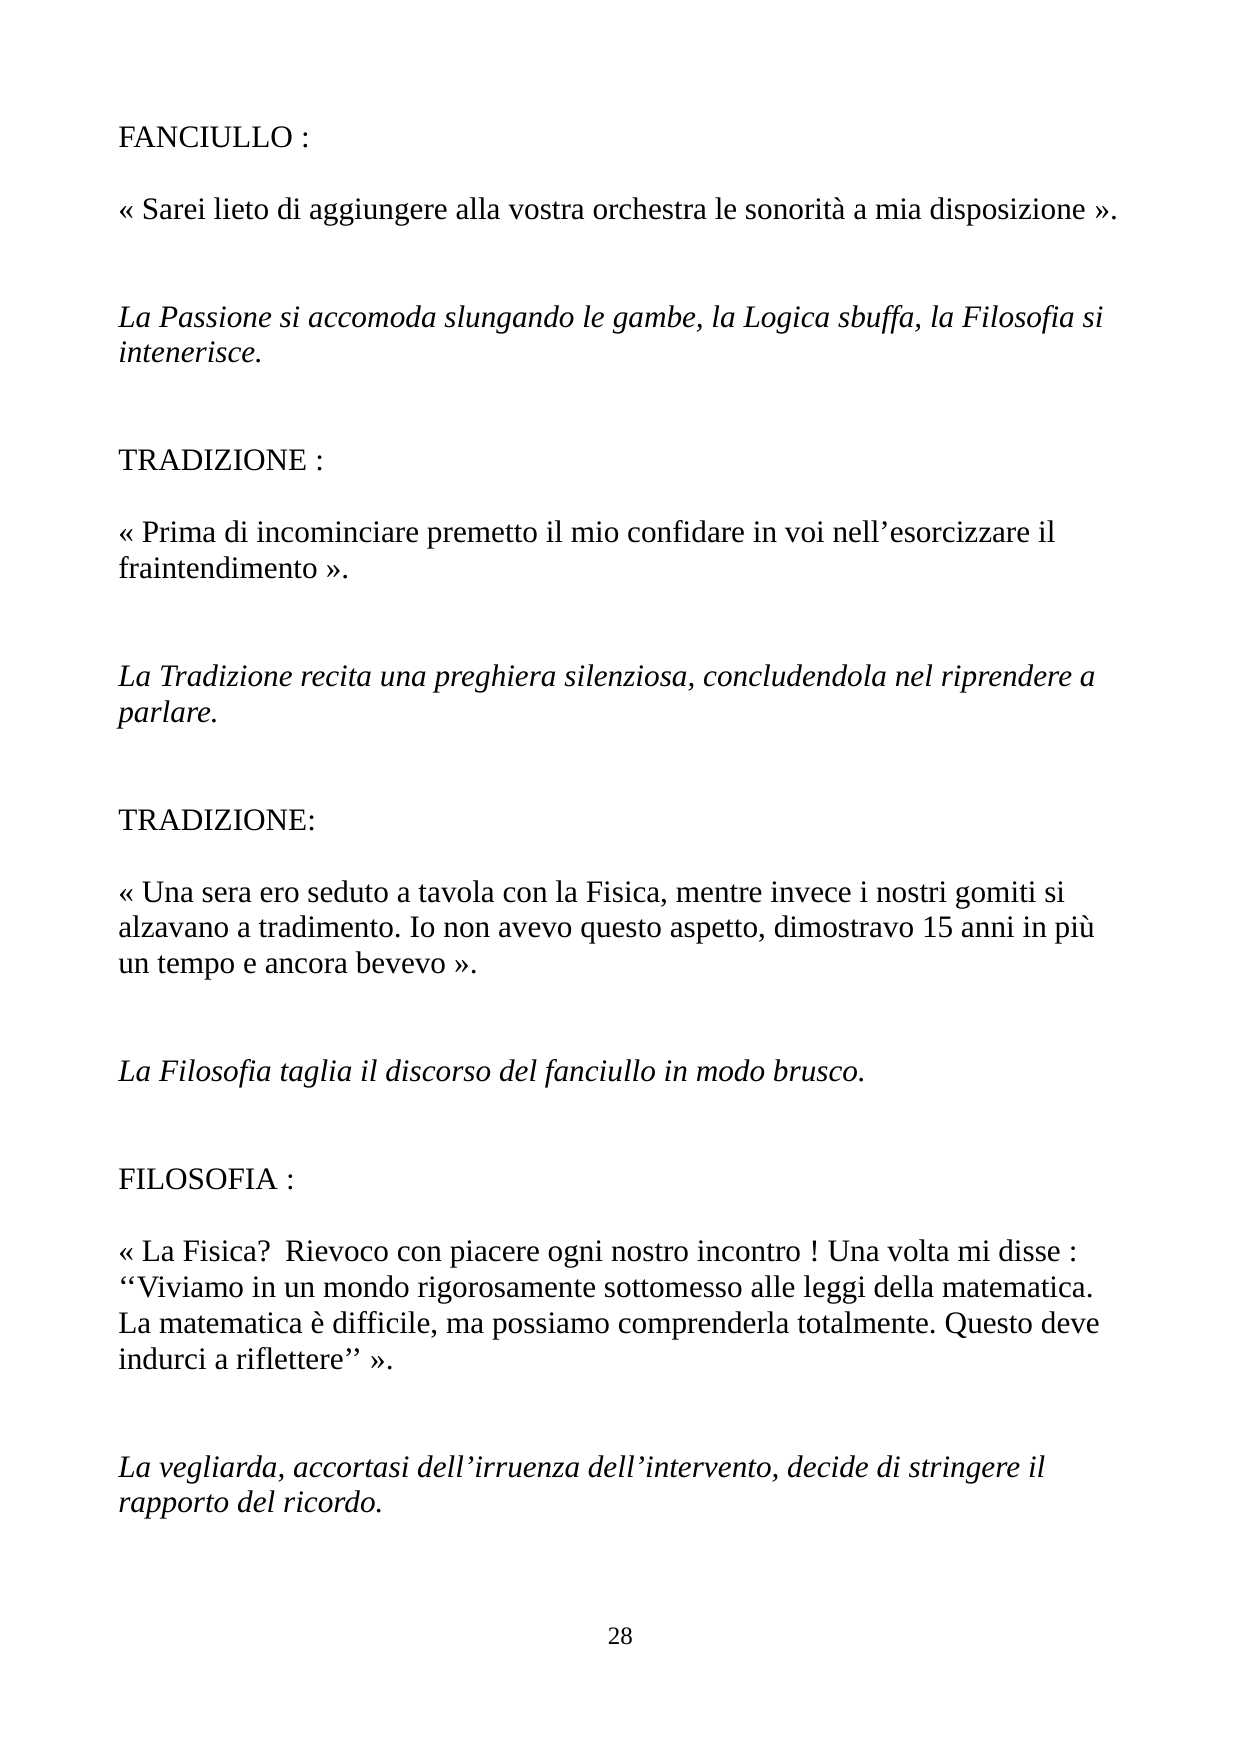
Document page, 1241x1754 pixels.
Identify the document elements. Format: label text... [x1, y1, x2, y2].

text La Passione si accomoda slungando le gambe, la Logica sbuffa, la Filosofia si intenerisce. [118, 298, 1122, 370]
text « La Fisica? Rievoco con piacere ogni nostro incontro ! Una volta mi disse : ‘‘Viviamo in un mondo rigorosamente sottomesso alle leggi della matematica. La matematica è difficile, ma possiamo comprenderla totalmente. Questo deve indurci a riflettere’’ ». [118, 1232, 1122, 1376]
text FANCIULLO : [118, 118, 1122, 154]
text TRADIZIONE : [118, 442, 1122, 477]
text La Tradizione recita una preghiera silenziosa, concludendola nel riprendere a parlare. [118, 657, 1122, 729]
text La Filosofia taglia il discorso del fanciullo in modo brusco. [118, 1052, 1122, 1088]
text « Prima di incominciare premetto il mio confidare in voi nell’esorcizzare il fraintendimento ». [118, 513, 1122, 585]
text La vegliarda, accortasi dell’irruenza dell’intervento, decide di stringere il rapporto del ricordo. [118, 1448, 1122, 1520]
text « Sarei lieto di aggiungere alla vostra orchestra le sonorità a mia disposizione ». [118, 190, 1122, 226]
text FILOSOFIA : [118, 1160, 1122, 1196]
text « Una sera ero seduto a tavola con la Fisica, mentre invece i nostri gomiti si alzavano a tradimento. Io non avevo questo aspetto, dimostravo 15 anni in più un tempo e ancora bevevo ». [118, 873, 1122, 981]
text TRADIZIONE: [118, 801, 1122, 837]
